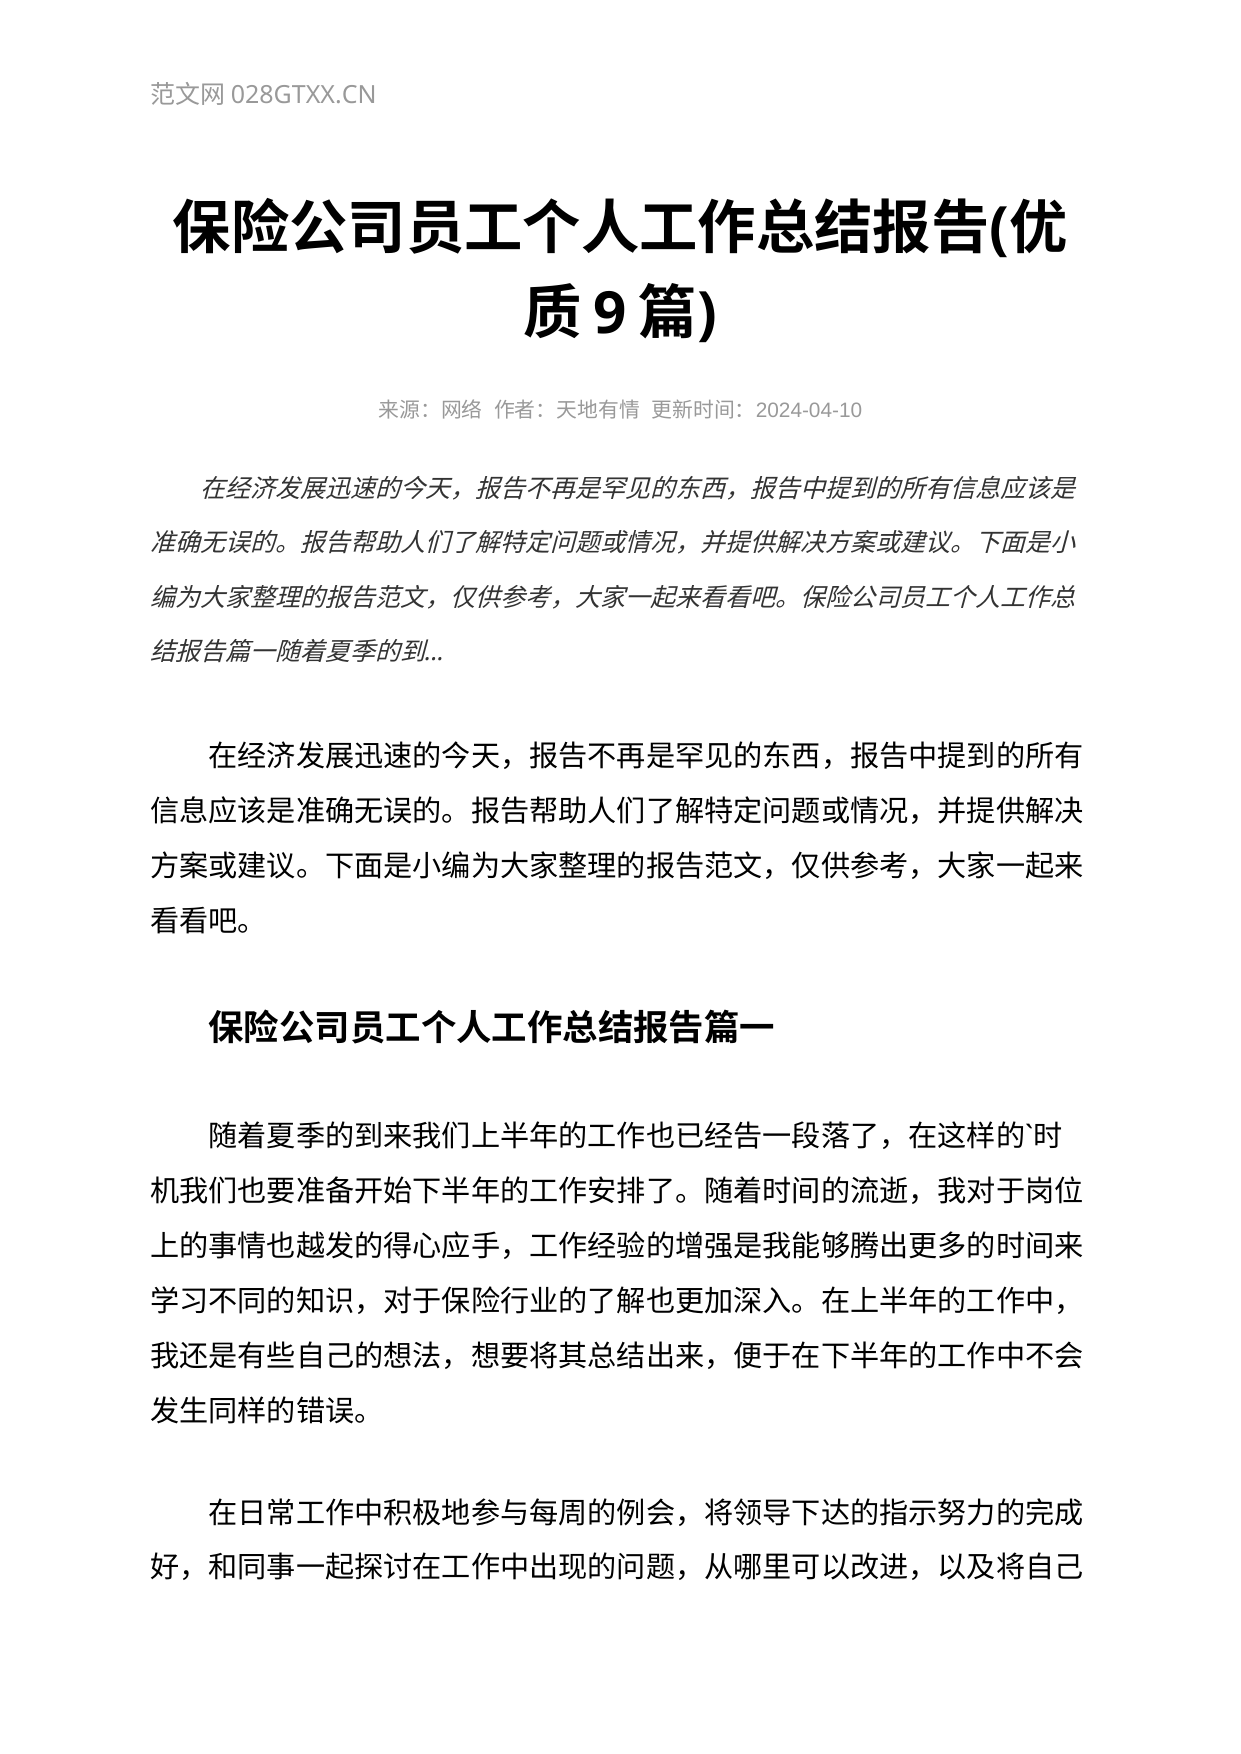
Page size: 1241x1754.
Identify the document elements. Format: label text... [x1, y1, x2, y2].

subtitle 保险公司员工个人工作总结报告(优质9篇) [150, 181, 1090, 351]
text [150, 1489, 1090, 1586]
text 在经济发展迅速的今天，报告不再是罕见的东西，报告中提到的所有信息应该是准确无误的。报告帮助人们了解特定问题或情况，并提供解决方案或建议。下面是小编为大家整理的报告范文，仅供参考，大家一起来看看吧。 [150, 733, 1090, 940]
text 保险公司员工个人工作总结报告篇一 [150, 999, 1090, 1051]
text 在经济发展迅速的今天，报告不再是罕见的东西，报告中提到的所有信息应该是准确无误的。报告帮助人们了解特定问题或情况，并提供解决方案或建议。下面是小编为大家整理的报告范文，仅供参考，大家一起来看看吧。保险公司员工个人工作总结报告篇一随着夏季的到... [150, 468, 1090, 668]
text 随着夏季的到来我们上半年的工作也已经告一段落了，在这样的`时机我们也要准备开始下半年的工作安排了。随着时间的流逝，我对于岗位上的事情也越发的得心应手，工作经验的增强是我能够腾出更多的时间来学习不同的知识，对于保险行业的了解也更加深入。在上半年的工作中，我还是有些自己的想法，想要将其总结出来，便于在下半年的工作中不会发生同样的错误。 [150, 1113, 1090, 1430]
text 来源：网络 作者：天地有情 更新时间：2024-04-10 [150, 398, 1090, 422]
